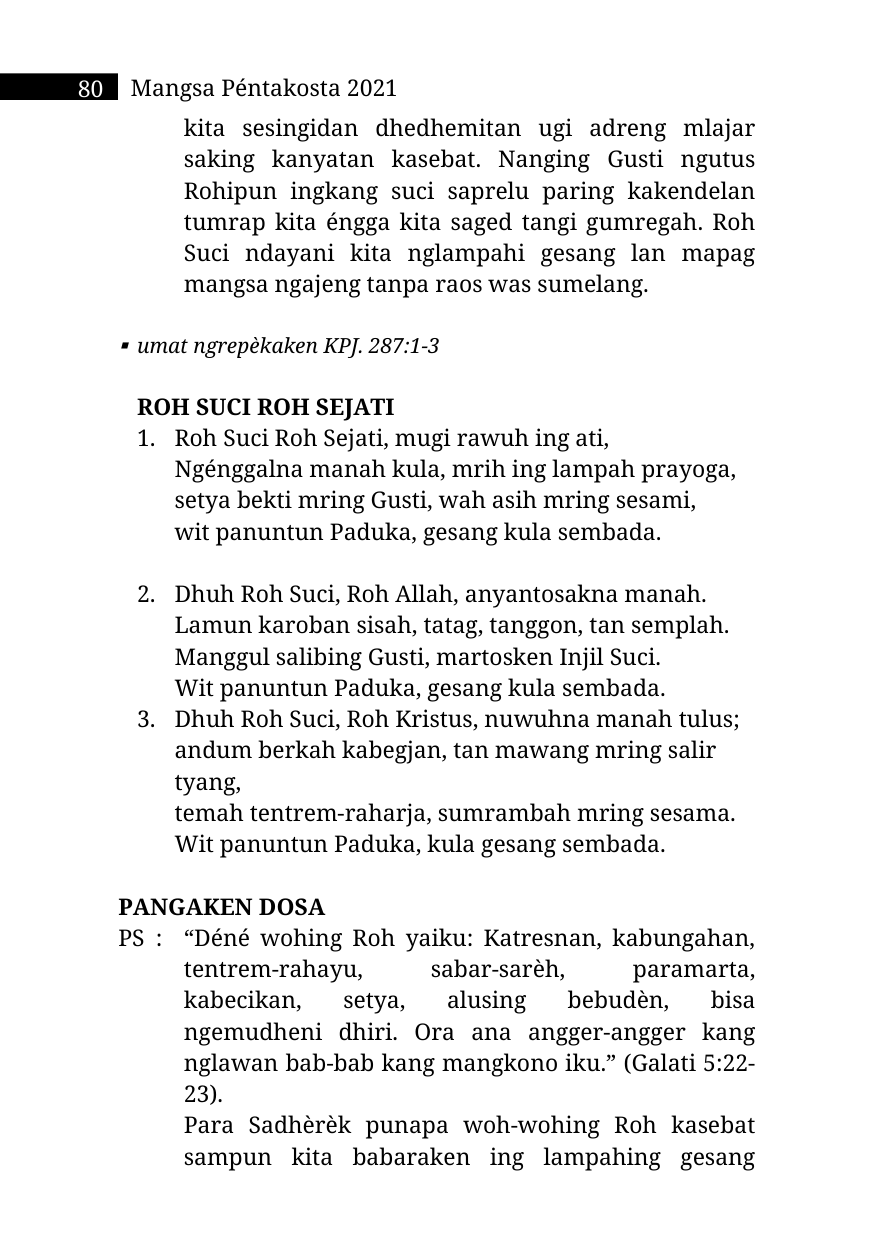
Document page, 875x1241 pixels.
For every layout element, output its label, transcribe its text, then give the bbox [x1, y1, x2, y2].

text PANGAKEN DOSA [118, 891, 756, 922]
text PS : “Déné wohing Roh yaiku: Katresnan, kabungahan, tentrem-rahayu, sabar-sarèh, paramarta, kabecikan, setya, alusing bebudèn, bisa ngemudheni dhiri. Ora ana angger-angger kang nglawan bab-bab kang mangkono iku.” (Galati 5:22-23). [118, 922, 756, 1109]
text Ngénggalna manah kula, mrih ing lampah prayoga, [174, 453, 756, 484]
text Wit panuntun Paduka, gesang kula sembada. [174, 672, 756, 703]
text Manggul salibing Gusti, martosken Injil Suci. [174, 641, 756, 672]
text setya bekti mring Gusti, wah asih mring sesami, [174, 484, 756, 516]
list Dhuh Roh Suci, Roh Kristus, nuwuhna manah tulus; [137, 703, 756, 734]
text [118, 112, 756, 300]
text Wit panuntun Paduka, kula gesang sembada. [174, 828, 756, 859]
text wit panuntun Paduka, gesang kula sembada. [174, 516, 756, 547]
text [118, 1109, 756, 1172]
text temah tentrem-raharja, sumrambah mring sesama. [174, 797, 756, 828]
text andum berkah kabegjan, tan mawang mring salir tyang, [174, 734, 756, 797]
list Roh Suci Roh Sejati, mugi rawuh ing ati, [137, 422, 756, 453]
list Dhuh Roh Suci, Roh Allah, anyantosakna manah. [137, 578, 756, 609]
list umat ngrepèkaken KPJ. 287:1-3 [118, 331, 756, 359]
text Lamun karoban sisah, tatag, tanggon, tan semplah. [174, 609, 756, 641]
text ROH SUCI ROH SEJATI [137, 391, 756, 422]
